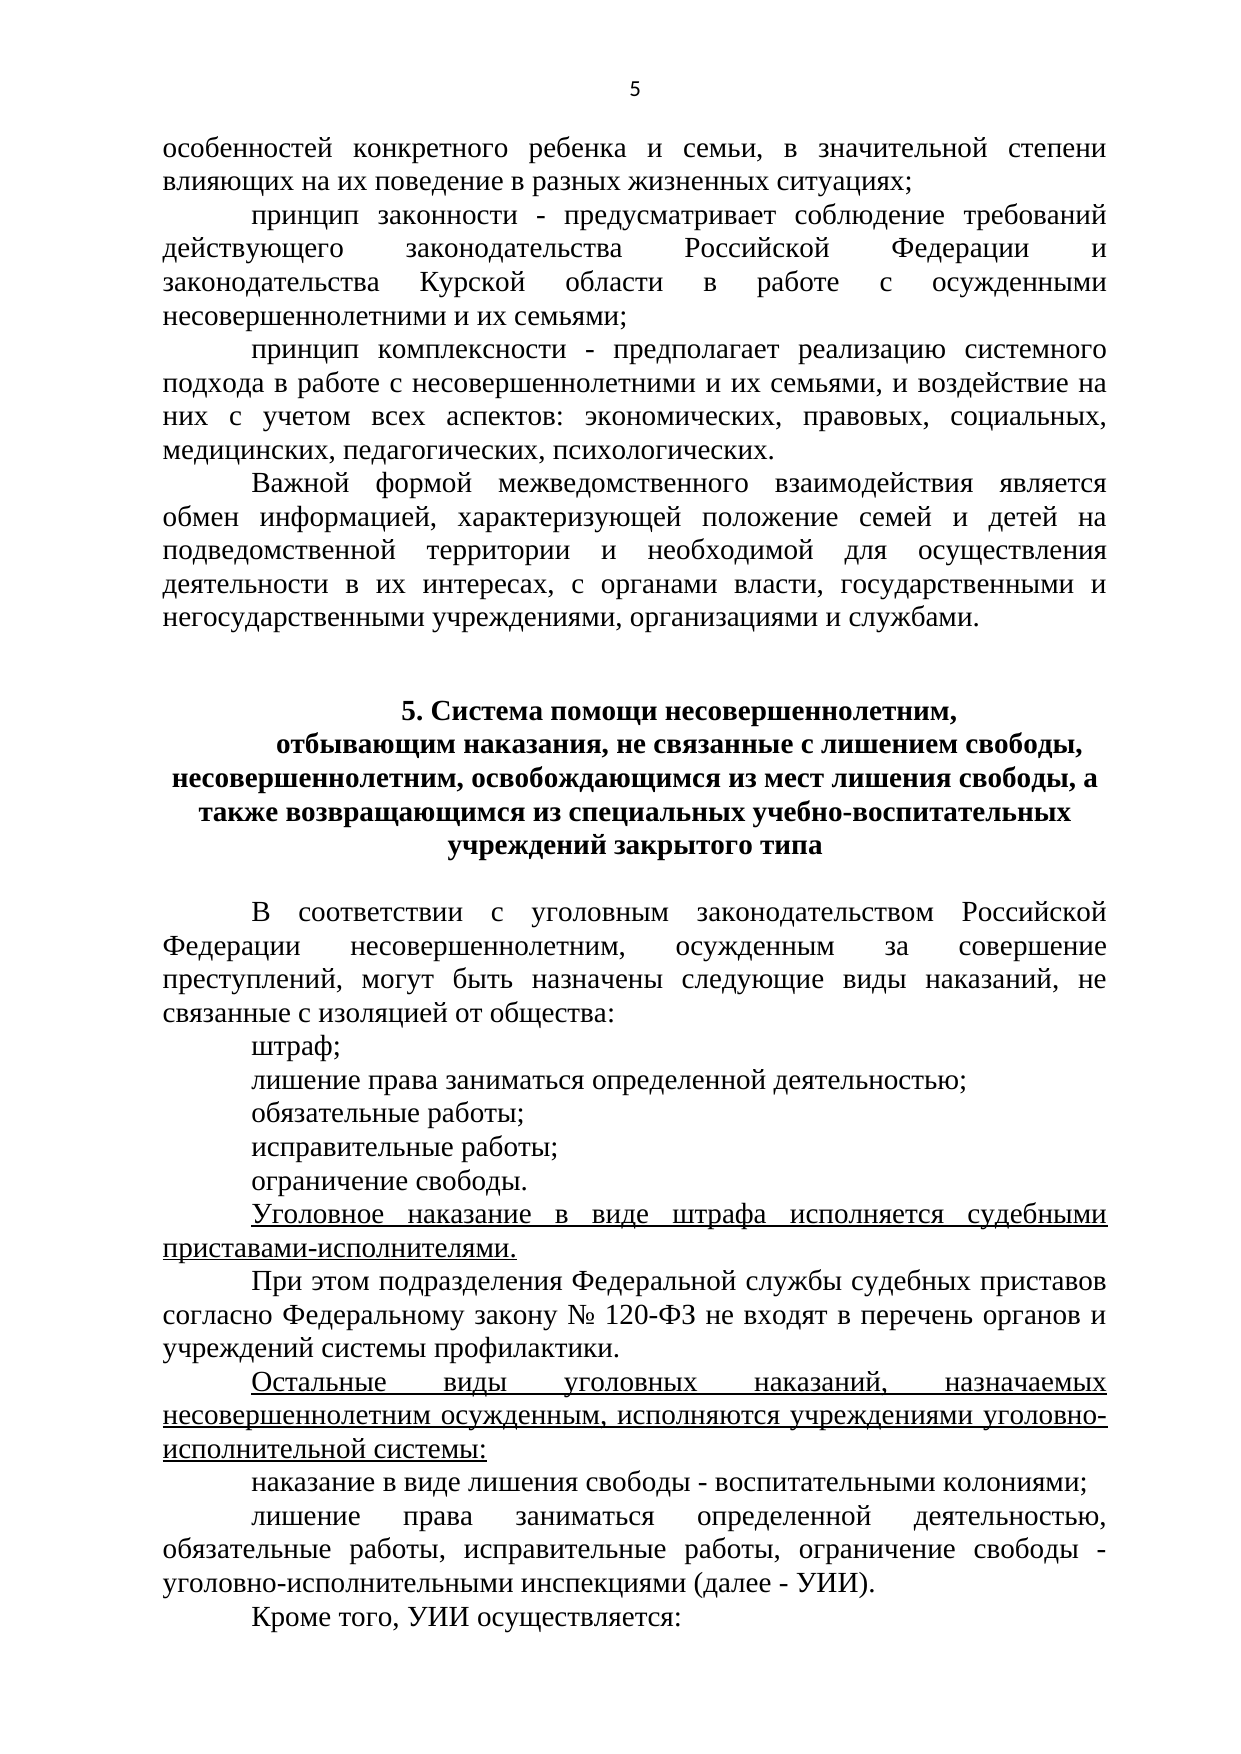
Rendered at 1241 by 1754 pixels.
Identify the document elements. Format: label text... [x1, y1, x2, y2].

text В соответствии с уголовным законодательством Российской Федерации несовершеннолетним, осужденным за совершение преступлений, могут быть назначены следующие виды наказаний, не связанные с изоляцией от общества: [162, 894, 1107, 1028]
text Уголовное наказание в виде штрафа исполняется судебными приставами-исполнителями. [162, 1196, 1107, 1263]
text обязательные работы; [162, 1096, 1107, 1129]
text лишение права заниматься определенной деятельностью, обязательные работы, исправительные работы, ограничение свободы - уголовно-исполнительными инспекциями (далее - УИИ). [162, 1498, 1107, 1599]
text Кроме того, УИИ осуществляется: [162, 1599, 1107, 1632]
text Остальные виды уголовных наказаний, назначаемых несовершеннолетним осужденным, исполняются учреждениями уголовно-исполнительной системы: [162, 1364, 1107, 1426]
text исправительные работы; [162, 1129, 1107, 1163]
text наказание в виде лишения свободы - воспитательными колониями; [162, 1464, 1107, 1498]
text отбывающим наказания, не связанные с лишением свободы, несовершеннолетним, освобождающимся из мест лишения свободы, а также возвращающимся из специальных учебно-воспитательных учреждений закрытого типа [162, 727, 1107, 861]
text Важной формой межведомственного взаимодействия является обмен информацией, характеризующей положение семей и детей на подведомственной территории и необходимой для осуществления деятельности в их интересах, с органами власти, государственными и негосударственными учреждениями, организациями и службами. [162, 465, 1107, 633]
text 5. Система помощи несовершеннолетним, [162, 693, 1107, 727]
text штраф; [162, 1028, 1107, 1062]
text Остальные виды уголовных наказаний, назначаемых несовершеннолетним осужденным, исполняются учреждениями уголовно-исполнительной системы: [162, 1427, 1107, 1464]
text лишение права заниматься определенной деятельностью; [162, 1062, 1107, 1096]
text принцип законности - предусматривает соблюдение требований действующего законодательства Российской Федерации и законодательства Курской области в работе с осужденными несовершеннолетними и их семьями; [162, 197, 1107, 331]
text При этом подразделения Федеральной службы судебных приставов согласно Федеральному закону № 120-ФЗ не входят в перечень органов и учреждений системы профилактики. [162, 1263, 1107, 1364]
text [162, 130, 1107, 197]
text принцип комплексности - предполагает реализацию системного подхода в работе с несовершеннолетними и их семьями, и воздействие на них с учетом всех аспектов: экономических, правовых, социальных, медицинских, педагогических, психологических. [162, 331, 1107, 465]
text ограничение свободы. [162, 1163, 1107, 1196]
